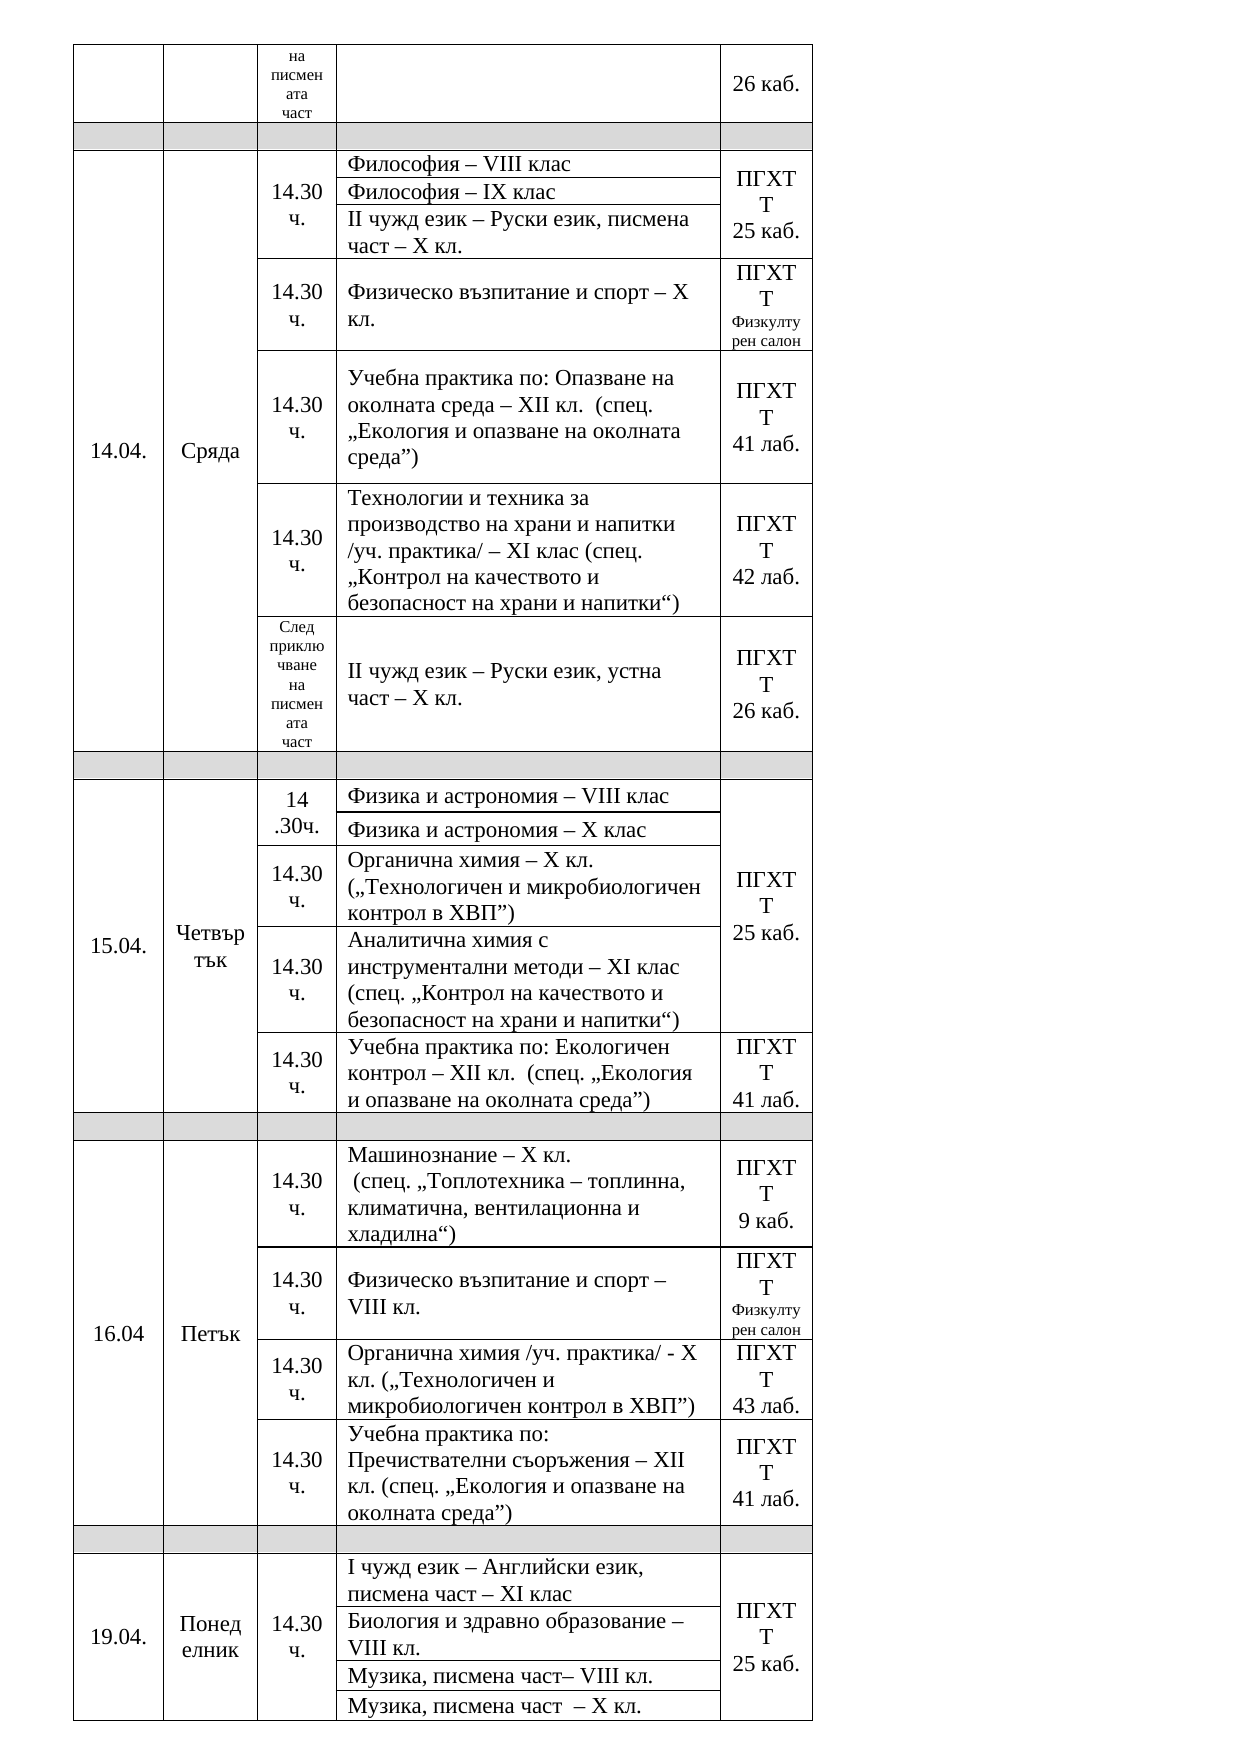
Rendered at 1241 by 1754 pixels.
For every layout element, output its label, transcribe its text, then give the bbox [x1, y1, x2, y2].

table_cell 14.30 ч. [258, 846, 336, 926]
table_cell 14.30 ч. [258, 1420, 336, 1525]
table_cell [164, 752, 257, 778]
table_cell 14.30 ч. [258, 151, 336, 258]
table_cell 14.30 ч. [258, 1248, 336, 1338]
table_cell [258, 1526, 336, 1552]
table_cell [74, 752, 163, 778]
table_cell [721, 1113, 812, 1140]
table_cell Философия – VIII клас [337, 151, 720, 177]
table_cell Четвъртък [164, 780, 257, 1112]
table_cell 14.30 ч. [258, 484, 336, 616]
table_cell II чужд език – Руски език, писмена част – X кл. [337, 205, 720, 258]
table_cell Петък [164, 1141, 257, 1525]
table_cell 15.04. [74, 780, 163, 1112]
table_cell 14.30 ч. [258, 351, 336, 483]
table_cell 14.30 ч. [258, 259, 336, 350]
table_cell ПГХТТ 25 каб. [721, 151, 812, 258]
table_cell Понеделник [164, 1554, 257, 1719]
table_cell 19.04. [74, 1554, 163, 1719]
table_cell ПГХТТ Физкултурен салон [721, 1248, 812, 1338]
table_cell Биология и здравно образование – VIII кл. [337, 1607, 720, 1660]
table_cell [721, 123, 812, 149]
table_cell II чужд език – Руски език, устна част – X кл. [337, 617, 720, 751]
table_cell ПГХТТ 9 каб. [721, 1141, 812, 1246]
table_cell ПГХТТ 41 лаб. [721, 1420, 812, 1525]
table_cell Учебна практика по: Екологичен контрол – XII кл. (спец. „Екология и опазване на околната среда”) [337, 1033, 720, 1112]
table_cell 16.04 [74, 1141, 163, 1525]
table_cell Философия – IХ клас [337, 178, 720, 204]
table_cell ПГХТТ Физкултурен салон [721, 259, 812, 350]
table_cell [164, 1113, 257, 1140]
table_cell Органична химия – X кл. („Технологичен и микробиологичен контрол в ХВП”) [337, 846, 720, 926]
table_cell I чужд език – Английски език, писмена част – XI клас [337, 1554, 720, 1606]
table_cell [74, 123, 163, 149]
table_cell ПГХТТ 26 каб. [721, 617, 812, 751]
table_cell [721, 752, 812, 778]
table_cell [337, 1526, 720, 1552]
table_cell ПГХТТ 25 каб. [721, 1554, 812, 1719]
table_cell Физическо възпитание и спорт – X кл. [337, 259, 720, 350]
table_cell [74, 1113, 163, 1140]
table_cell [164, 123, 257, 149]
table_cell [258, 45, 336, 122]
table_cell ПГХТТ 43 лаб. [721, 1340, 812, 1418]
table_cell 14.30 ч. [258, 1340, 336, 1418]
table_cell 14.30 ч. [258, 927, 336, 1032]
table_cell [74, 1526, 163, 1552]
table_cell Музика, писмена част – Х кл. [337, 1691, 720, 1719]
table_cell ПГХТТ 41 лаб. [721, 351, 812, 483]
table_cell [258, 752, 336, 778]
table_cell Физика и астрономия – Х клас [337, 813, 720, 845]
table_cell Технологии и техника за производство на храни и напитки /уч. практика/ – XI клас (спец. „Контрол на качеството и безопасност на храни и напитки“) [337, 484, 720, 616]
table_cell 14.30ч. [258, 780, 336, 845]
table_cell ПГХТТ 26 каб. [721, 45, 812, 122]
table_cell Учебна практика по: Опазване на околната среда – XII кл. (спец. „Екология и опазване на околната среда”) [337, 351, 720, 483]
table_cell [337, 752, 720, 778]
table_cell Музика, писмена част– VIII кл. [337, 1661, 720, 1690]
table_cell Физика и астрономия – VIII клас [337, 780, 720, 811]
table_cell Учебна практика по: Пречиствателни съоръжения – XII кл. (спец. „Екология и опазване на околната среда”) [337, 1420, 720, 1525]
table_cell 14.30 ч. [258, 1141, 336, 1246]
table_cell [258, 1113, 336, 1140]
table_cell [721, 1526, 812, 1552]
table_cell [337, 45, 720, 122]
table_cell [258, 123, 336, 149]
table_cell 14.30 ч. [258, 1033, 336, 1112]
table_cell 14.04. [74, 151, 163, 751]
table_cell След приключване на писмената част [258, 617, 336, 751]
table_cell Органична химия /уч. практика/ - X кл. („Технологичен и микробиологичен контрол в ХВП”) [337, 1340, 720, 1418]
table_cell Сряда [164, 151, 257, 751]
table_cell 14.30 ч. [258, 1554, 336, 1719]
table_cell [337, 1113, 720, 1140]
table_cell [337, 123, 720, 149]
table_cell Аналитична химия с инструментални методи – XI клас (спец. „Контрол на качеството и безопасност на храни и напитки“) [337, 927, 720, 1032]
table_cell ПГХТТ 25 каб. [721, 780, 812, 1032]
table_cell [164, 1526, 257, 1552]
table_cell Физическо възпитание и спорт – VIII кл. [337, 1248, 720, 1338]
table_cell ПГХТТ 41 лаб. [721, 1033, 812, 1112]
table_cell Машинознание – X кл. (спец. „Топлотехника – топлинна, климатична, вентилационна и хладилна“) [337, 1141, 720, 1246]
table_cell ПГХТТ 42 лаб. [721, 484, 812, 616]
